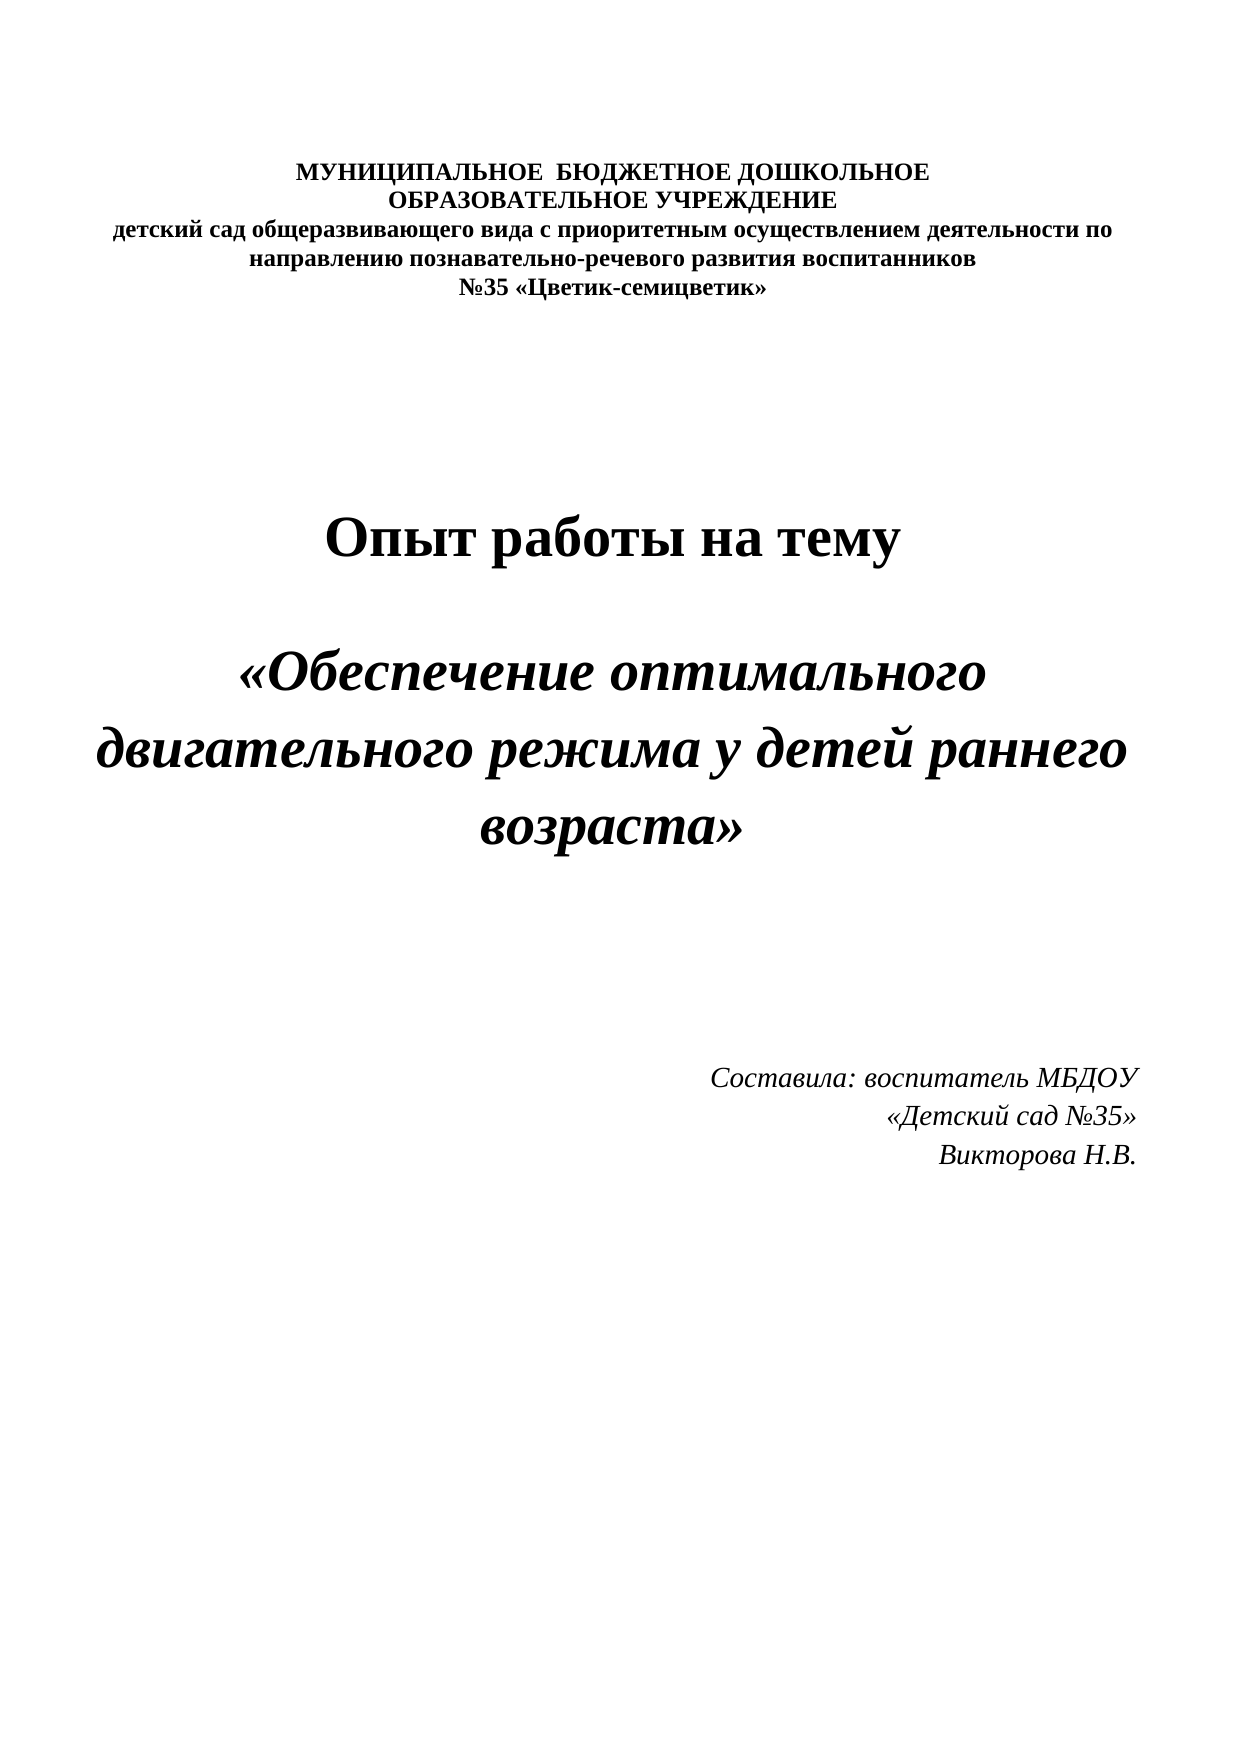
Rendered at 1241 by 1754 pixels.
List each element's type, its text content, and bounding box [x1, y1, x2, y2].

text Составила: воспитатель МБДОУ [89, 1060, 1137, 1093]
text «Обеспечение оптимального двигательного режима у детей раннего возраста» [89, 636, 1137, 857]
text ОБРАЗОВАТЕЛЬНОЕ УЧРЕЖДЕНИЕ [89, 185, 1137, 214]
text детский сад общеразвивающего вида с приоритетным осуществлением деятельности по направлению познавательно-речевого развития воспитанников [89, 214, 1137, 272]
text Викторова Н.В. [89, 1137, 1137, 1170]
text Опыт работы на тему [89, 502, 1137, 569]
text №35 «Цветик-семицветик» [89, 272, 1137, 300]
text МУНИЦИПАЛЬНОЕ БЮДЖЕТНОЕ ДОШКОЛЬНОЕ [89, 157, 1137, 185]
text «Детский сад №35» [89, 1098, 1137, 1132]
